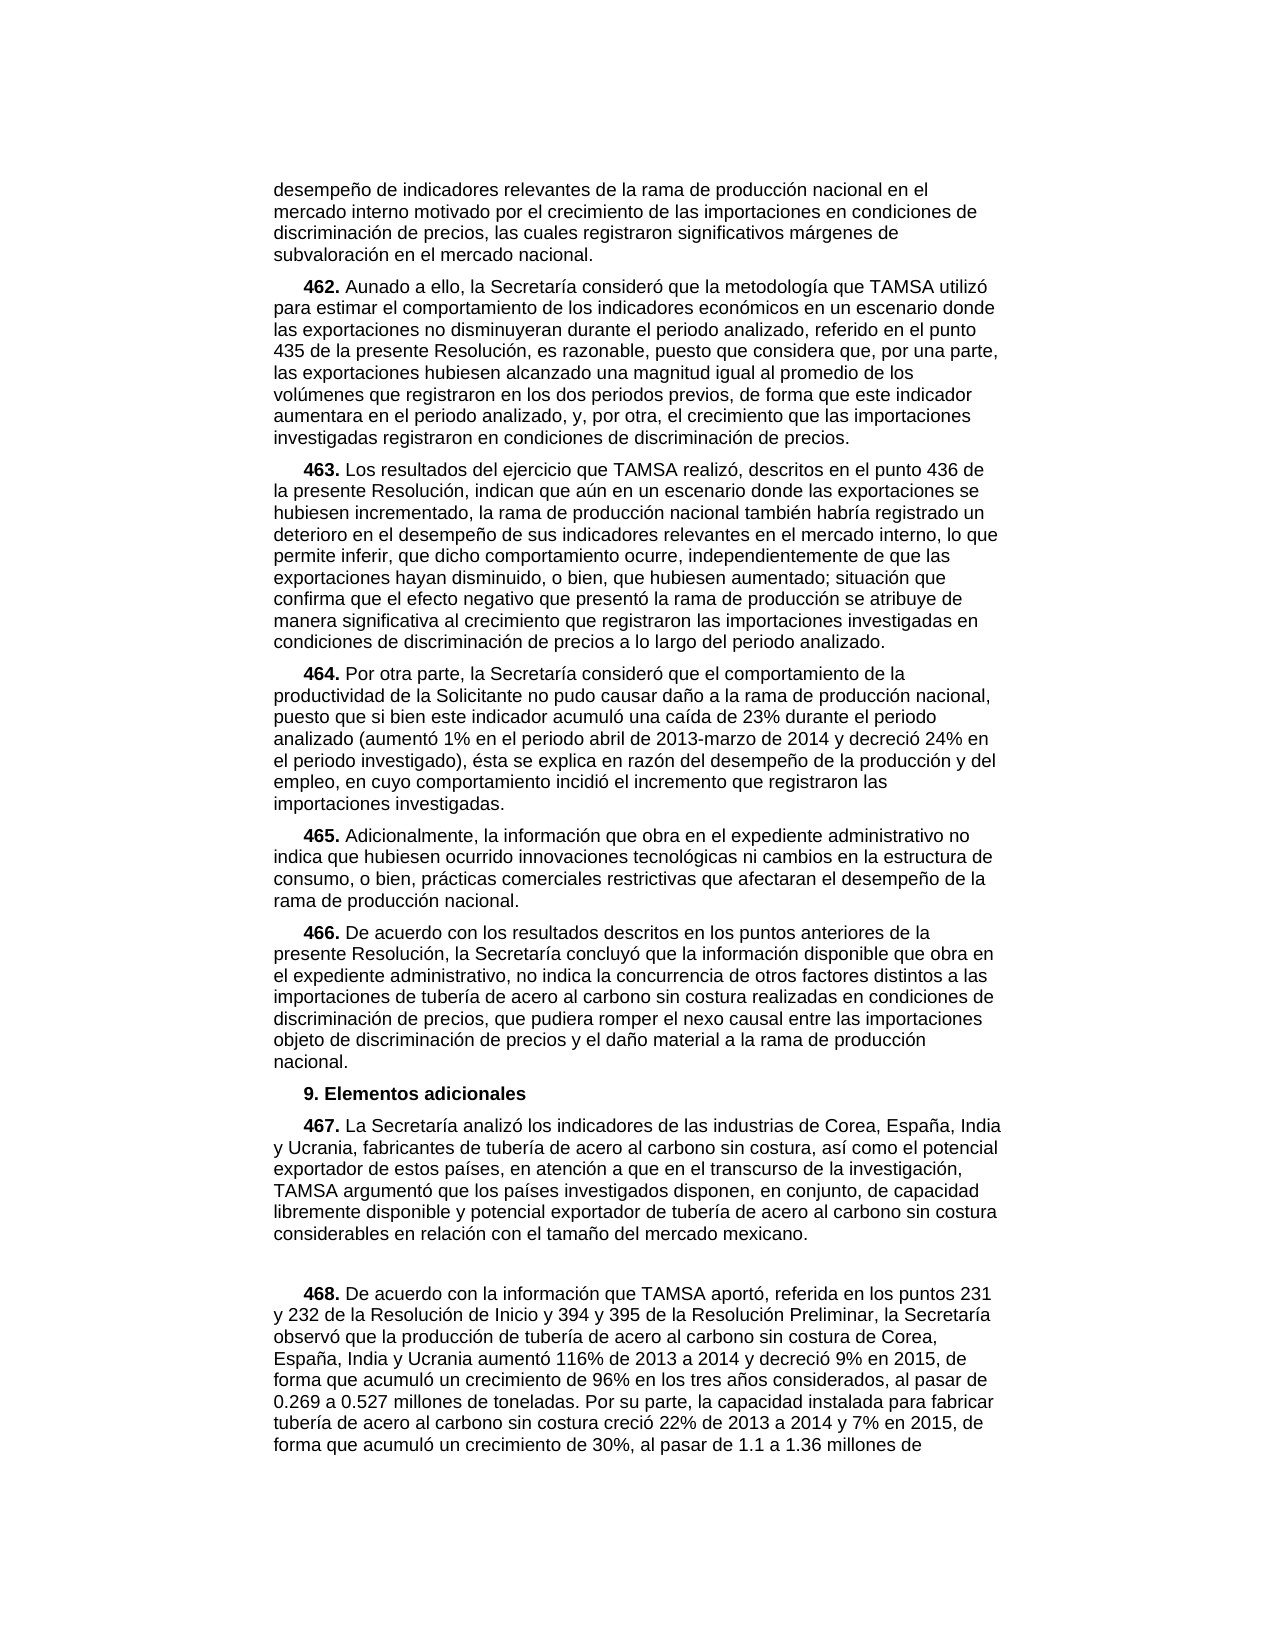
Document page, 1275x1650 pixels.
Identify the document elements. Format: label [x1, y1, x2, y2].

table_header [200, 148, 1075, 1486]
